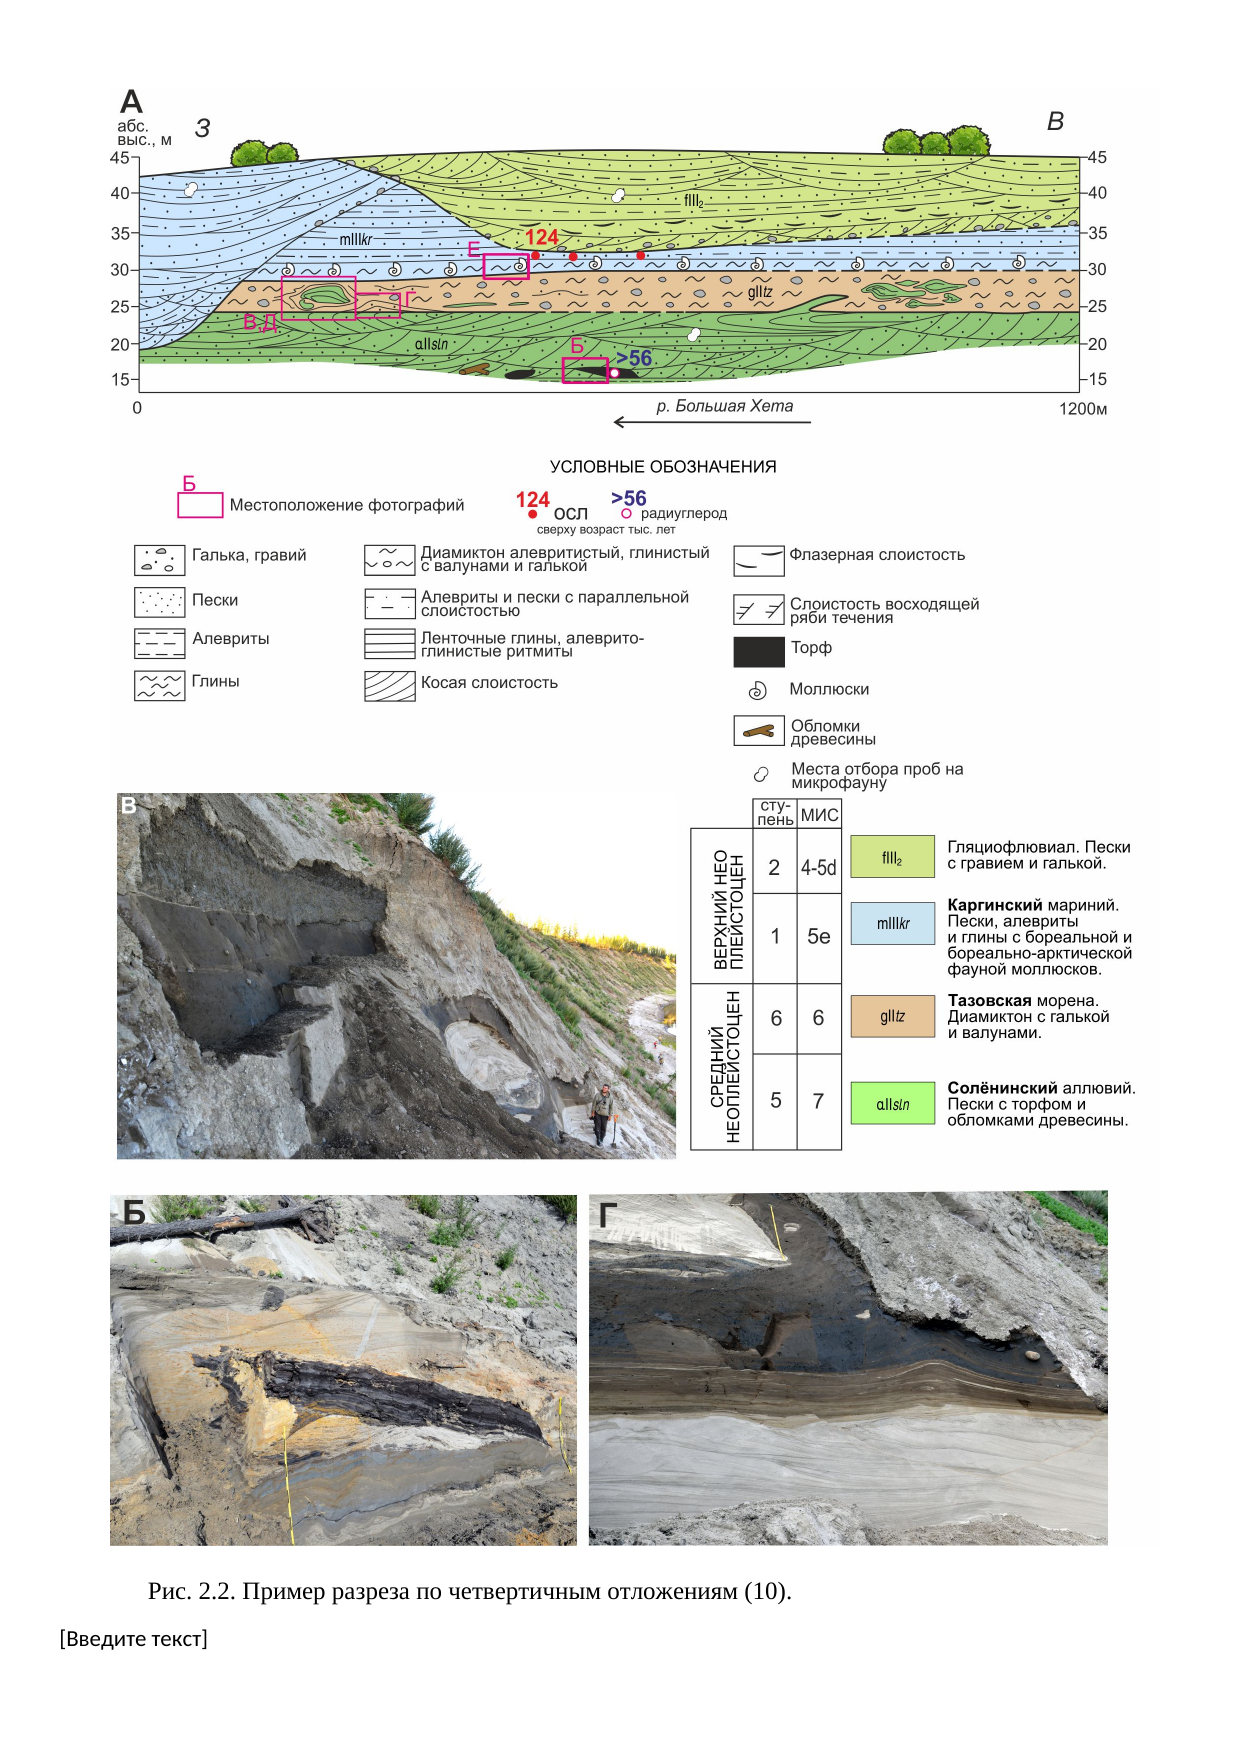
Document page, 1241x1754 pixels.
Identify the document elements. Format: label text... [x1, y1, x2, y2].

text Рис. 2.2. Пример разреза по четвертичным отложениям (10). [59, 1576, 1196, 1604]
picture [110, 88, 1160, 1546]
